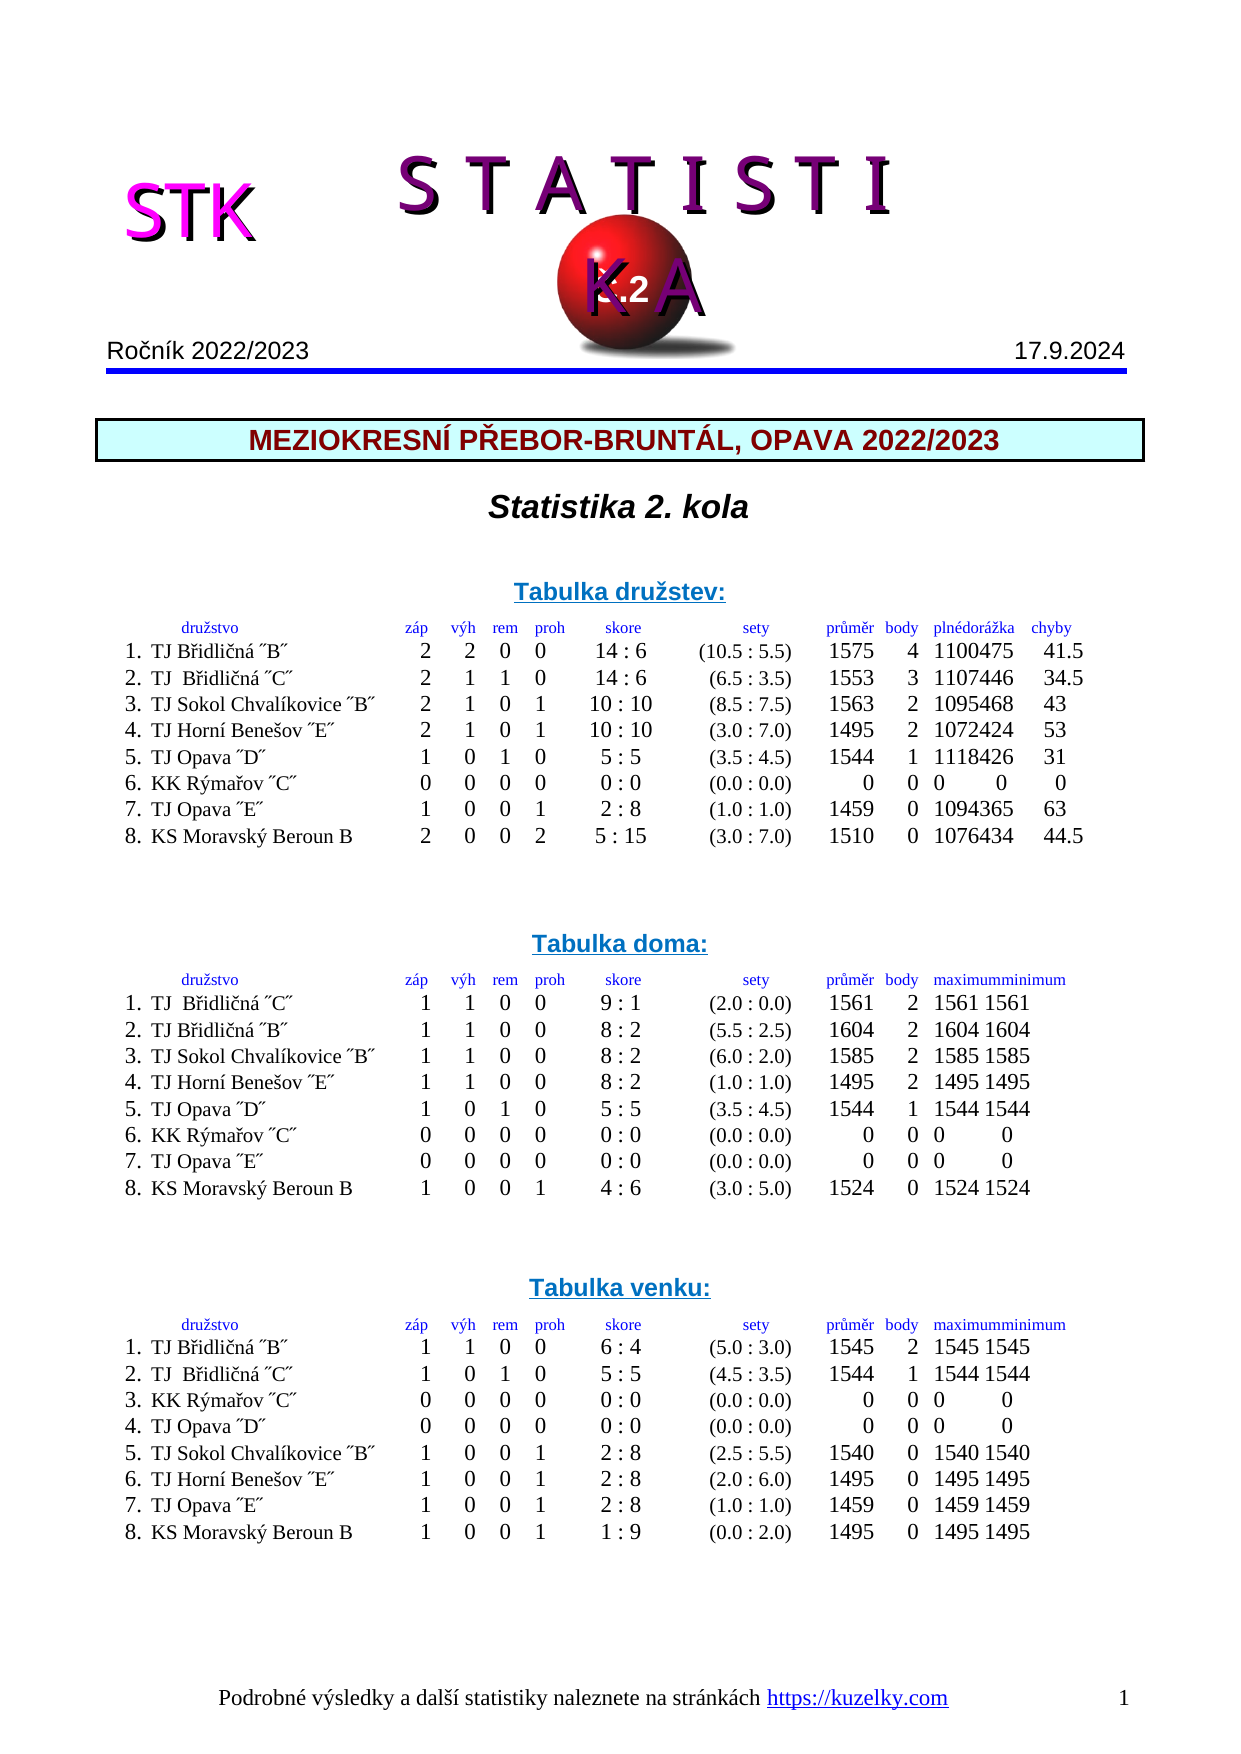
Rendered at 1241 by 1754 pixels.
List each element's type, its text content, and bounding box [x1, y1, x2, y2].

text 4. TJ Horní Benešov ˝E˝ 2 1 0 1 10 : 10 (3.0 : 7.0) 1495 2 1072 424 53 [106, 716, 1134, 743]
text 7. TJ Opava ˝E˝ 1 0 0 1 2 : 8 (1.0 : 1.0) 1459 0 1094 365 63 [106, 796, 1134, 822]
text 3. TJ Sokol Chvalíkovice ˝B˝ 1 1 0 0 8 : 2 (6.0 : 2.0) 1585 2 1585 1585 [106, 1042, 1134, 1068]
text Ročník 2022/2023 17.9.2024 [106, 336, 1134, 365]
text 8. KS Moravský Beroun B 2 0 0 2 5 : 15 (3.0 : 7.0) 1510 0 1076 434 44.5 [106, 822, 1134, 848]
text 5. TJ Opava ˝D˝ 1 0 1 0 5 : 5 (3.5 : 4.5) 1544 1 1118 426 31 [106, 743, 1134, 769]
text Č.2 [106, 267, 587, 310]
text 3. KK Rýmařov ˝C˝ 0 0 0 0 0 : 0 (0.0 : 0.0) 0 0 0 0 [106, 1386, 1134, 1412]
text 5. TJ Sokol Chvalíkovice ˝B˝ 1 0 0 1 2 : 8 (2.5 : 5.5) 1540 0 1540 1540 [106, 1439, 1134, 1465]
text 6. TJ Horní Benešov ˝E˝ 1 0 0 1 2 : 8 (2.0 : 6.0) 1495 0 1495 1495 [106, 1465, 1134, 1492]
text 6. KK Rýmařov ˝C˝ 0 0 0 0 0 : 0 (0.0 : 0.0) 0 0 0 0 0 [106, 769, 1134, 796]
text družstvo záp výh rem proh skore sety průměr body maximum minimum [106, 970, 1134, 989]
subtitle Meziokresní přebor-Bruntál, Opava 2022/2023 [98, 421, 1142, 459]
text 2. TJ Břidličná ˝C˝ 2 1 1 0 14 : 6 (6.5 : 3.5) 1553 3 1107 446 34.5 [106, 664, 1134, 690]
text Tabulka venku: [94, 1273, 1145, 1302]
text Č.2 [609, 267, 671, 310]
text 7. TJ Opava ˝E˝ 0 0 0 0 0 : 0 (0.0 : 0.0) 0 0 0 0 [106, 1147, 1134, 1174]
text družstvo záp výh rem proh skore sety průměr body plné dorážka chyby [106, 618, 1134, 637]
text 1. TJ Břidličná ˝C˝ 1 1 0 0 9 : 1 (2.0 : 0.0) 1561 2 1561 1561 [106, 989, 1134, 1016]
text 4. TJ Opava ˝D˝ 0 0 0 0 0 : 0 (0.0 : 0.0) 0 0 0 0 [106, 1412, 1134, 1439]
text 5. TJ Opava ˝D˝ 1 0 1 0 5 : 5 (3.5 : 4.5) 1544 1 1544 1544 [106, 1095, 1134, 1121]
text 1. TJ Břidličná ˝B˝ 2 2 0 0 14 : 6 (10.5 : 5.5) 1575 4 1100 475 41.5 [106, 637, 1134, 664]
text 4. TJ Horní Benešov ˝E˝ 1 1 0 0 8 : 2 (1.0 : 1.0) 1495 2 1495 1495 [106, 1068, 1134, 1095]
text 2. TJ Břidličná ˝C˝ 1 0 1 0 5 : 5 (4.5 : 3.5) 1544 1 1544 1544 [106, 1360, 1134, 1386]
text Statistika 2. kola [106, 487, 1134, 526]
text Tabulka doma: [94, 929, 1145, 958]
text Č.2 [687, 267, 1134, 310]
text 1. TJ Břidličná ˝B˝ 1 1 0 0 6 : 4 (5.0 : 3.0) 1545 2 1545 1545 [106, 1333, 1134, 1360]
text družstvo záp výh rem proh skore sety průměr body maximum minimum [106, 1314, 1134, 1333]
text 8. KS Moravský Beroun B 1 0 0 1 4 : 6 (3.0 : 5.0) 1524 0 1524 1524 [106, 1174, 1134, 1200]
text 3. TJ Sokol Chvalíkovice ˝B˝ 2 1 0 1 10 : 10 (8.5 : 7.5) 1563 2 1095 468 43 [106, 690, 1134, 716]
text 2. TJ Břidličná ˝B˝ 1 1 0 0 8 : 2 (5.5 : 2.5) 1604 2 1604 1604 [106, 1016, 1134, 1042]
text Tabulka družstev: [94, 577, 1145, 606]
text 8. KS Moravský Beroun B 1 0 0 1 1 : 9 (0.0 : 2.0) 1495 0 1495 1495 [106, 1518, 1134, 1544]
text 6. KK Rýmařov ˝C˝ 0 0 0 0 0 : 0 (0.0 : 0.0) 0 0 0 0 [106, 1121, 1134, 1147]
text 7. TJ Opava ˝E˝ 1 0 0 1 2 : 8 (1.0 : 1.0) 1459 0 1459 1459 [106, 1492, 1134, 1518]
